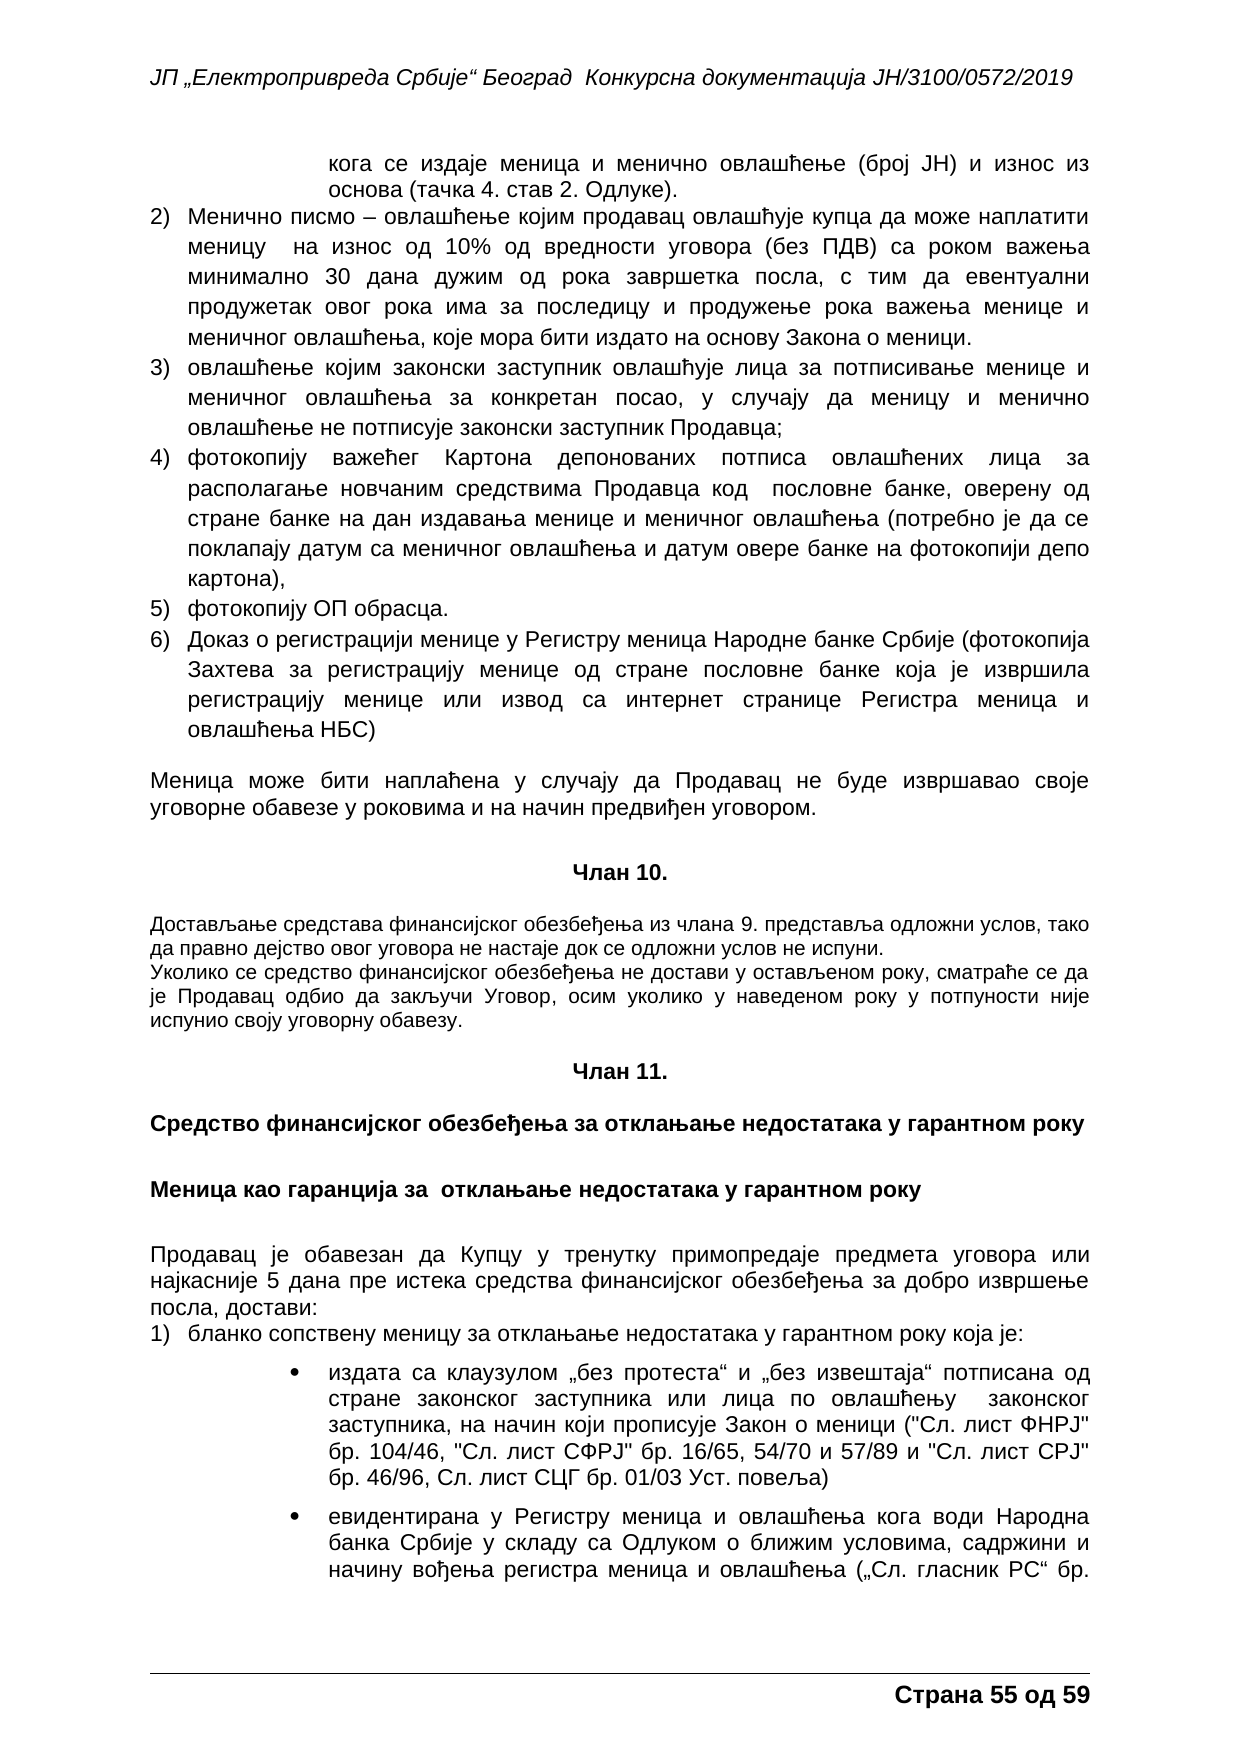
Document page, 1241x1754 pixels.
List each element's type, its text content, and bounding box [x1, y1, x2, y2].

text Продавац је обавезан да Купцу у тренутку примопредаје предмета уговора или најкасније 5 дана пре истека средства финансијског обезбеђења за добро извршење посла, достави: [150, 1241, 1090, 1320]
list издата са клаузулом „без протеста“ и „без извештаја“ потписана од стране законског заступника или лица по овлашћењу законског заступника, на начин који прописује Закон о меници ("Сл. лист ФНРЈ" бр. 104/46, "Сл. лист СФРЈ" бр. 16/65, 54/70 и 57/89 и "Сл. лист СРЈ" бр. 46/96, Сл. лист СЦГ бр. 01/03 Уст. повеља) [291, 1359, 1090, 1491]
list Доказ о регистрацији менице у Регистру меница Народне банке Србије (фотокопија Захтева за регистрацију менице од стране пословне банке која је извршила регистрацију менице или извод са интернет странице Регистра меница и овлашћења НБС) [150, 626, 1090, 743]
text Меница као гаранција за отклањање недостатака у гарантном року [150, 1176, 1090, 1202]
list фотокопију важећег Картона депонованих потписа овлашћених лица за располагање новчаним средствима Продавца код пословне банке, оверену од стране банке на дан издавања менице и меничног овлашћења (потребно је да се поклапају датум са меничног овлашћења и датум овере банке на фотокопији депо картона), [150, 444, 1090, 592]
text Члан 11. [150, 1058, 1090, 1084]
list Менично писмо – овлашћење којим продавац овлашћује купца да може наплатити меницу на износ од 10% од вредности уговора (без ПДВ) са роком важења минимално 30 дана дужим од рока завршетка посла, с тим да евентуални продужетак овог рока има за последицу и продужење рока важења менице и меничног овлашћења, које мора бити издато на основу Закона о меници. [150, 203, 1090, 350]
text Члан 10. [150, 859, 1090, 885]
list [291, 1503, 1090, 1582]
text Достављање средстава финансијског обезбеђења из члана 9. представља одложни услов, тако да правно дејство овог уговора не настаје док се одложни услов не испуни. [150, 912, 1090, 959]
list бланко сопствену меницу за отклањање недостатака у гарантном року која је: [150, 1320, 1090, 1346]
text Средство финансијског обезбеђења за отклањање недостатака у гарантном року [150, 1110, 1090, 1137]
text Меница може бити наплаћена у случају да Продавац не буде извршавао своје уговорне обавезе у роковима и на начин предвиђен уговором. [150, 767, 1090, 820]
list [291, 150, 1090, 203]
text Уколико се средство финансијског обезбеђења не достави у остављеном року, сматраће се да је Продавац одбио да закључи Уговор, осим уколико у наведеном року у потпуности није испунио своју уговорну обавезу. [150, 959, 1090, 1031]
list фотокопију ОП обрасца. [150, 595, 1090, 622]
list овлашћење којим законски заступник овлашћује лица за потписивање менице и меничног овлашћења за конкретан посао, у случају да меницу и менично овлашћење не потписује законски заступник Продавца; [150, 354, 1090, 441]
